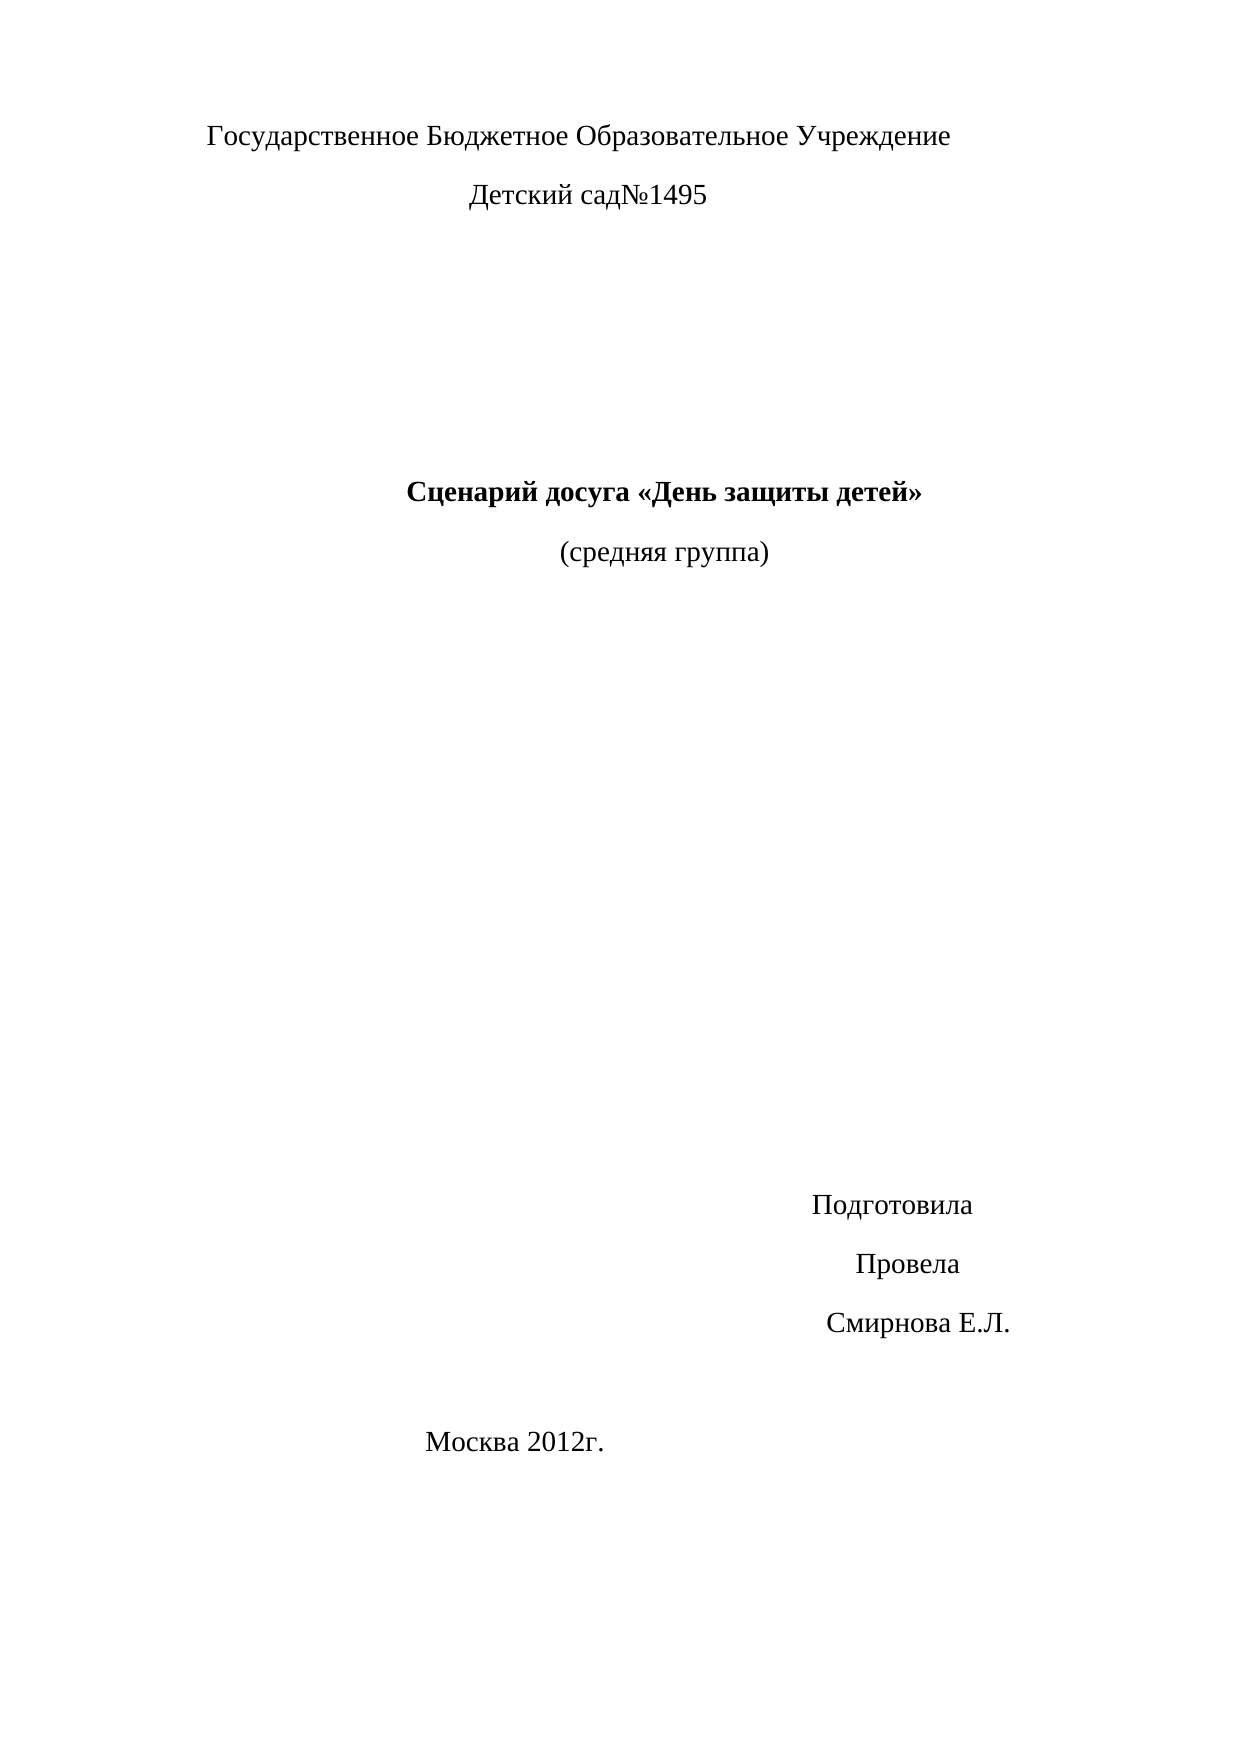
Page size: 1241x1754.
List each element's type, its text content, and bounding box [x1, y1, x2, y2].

text Детский сад№1495 [177, 177, 1152, 211]
text Государственное Бюджетное Образовательное Учреждение [177, 118, 1152, 152]
text Москва 2012г. [177, 1424, 1152, 1458]
text Смирнова Е.Л. [177, 1306, 1152, 1339]
text Сценарий досуга «День защиты детей» [177, 474, 1152, 508]
text Подготовила [177, 1187, 1152, 1220]
text Провела [177, 1246, 1152, 1280]
text (средняя группа) [177, 534, 1152, 567]
